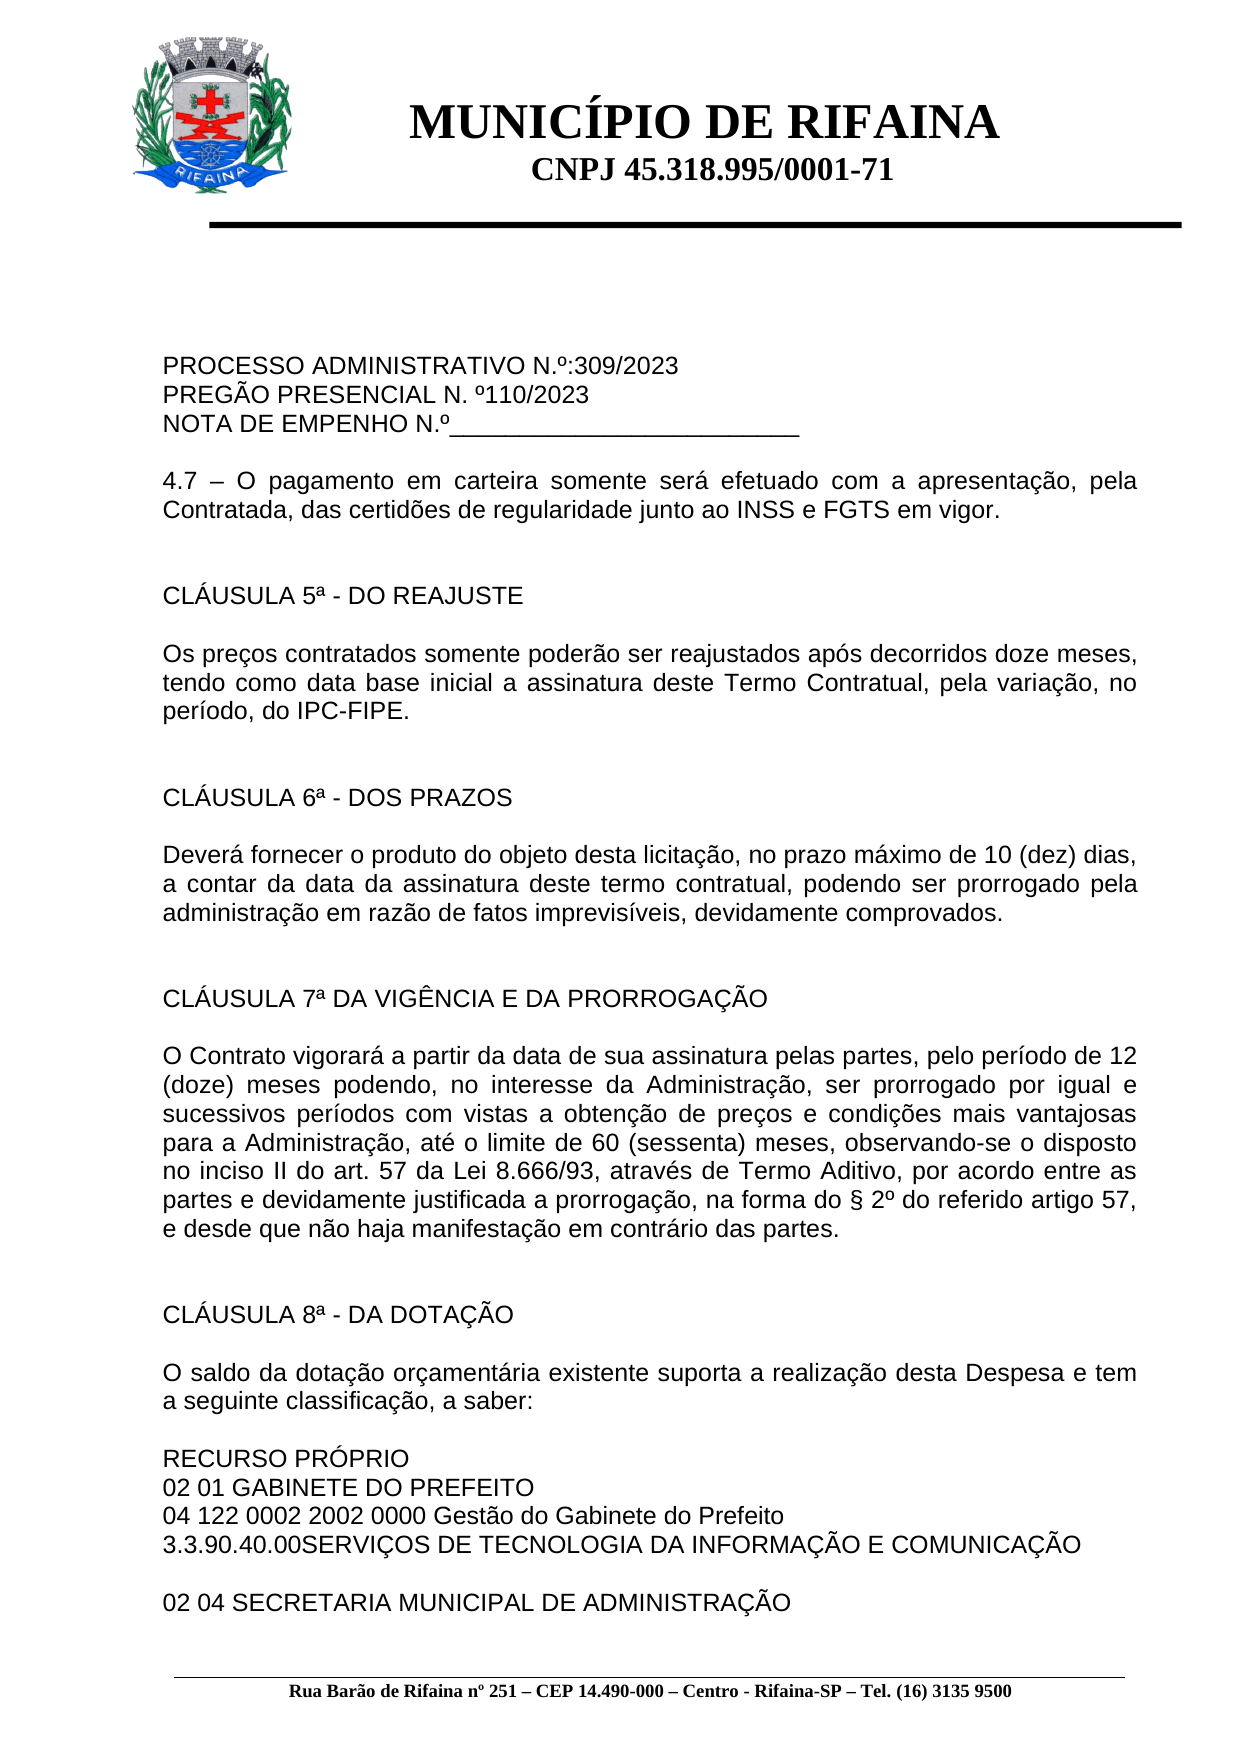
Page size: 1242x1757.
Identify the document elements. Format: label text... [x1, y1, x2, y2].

text NOTA DE EMPENHO N.º_________________________ [162, 409, 1139, 438]
picture [132, 34, 292, 194]
text 4.7 – O pagamento em carteira somente será efetuado com a apresentação, pela Contratada, das certidões de regularidade junto ao INSS e FGTS em vigor. [162, 466, 1139, 524]
text RECURSO PRÓPRIO [162, 1444, 1128, 1473]
text O saldo da dotação orçamentária existente suporta a realização desta Despesa e tem a seguinte classificação, a saber: [162, 1358, 1139, 1415]
text PREGÃO PRESENCIAL N. º110/2023 [162, 380, 1139, 409]
text 02 04 SECRETARIA MUNICIPAL DE ADMINISTRAÇÃO [162, 1588, 1128, 1616]
text Deverá fornecer o produto do objeto desta licitação, no prazo máximo de 10 (dez) dias, a contar da data da assinatura deste termo contratual, podendo ser prorrogado pela administração em razão de fatos imprevisíveis, devidamente comprovados. [162, 840, 1139, 926]
text CLÁUSULA 6ª - DOS PRAZOS [162, 783, 1139, 811]
text 02 01 GABINETE DO PREFEITO [162, 1473, 1128, 1501]
text CLÁUSULA 5ª - DO REAJUSTE [162, 581, 1139, 610]
text Os preços contratados somente poderão ser reajustados após decorridos doze meses, tendo como data base inicial a assinatura deste Termo Contratual, pela variação, no período, do IPC-FIPE. [162, 639, 1139, 725]
text 3.3.90.40.00SERVIÇOS DE TECNOLOGIA DA INFORMAÇÃO E COMUNICAÇÃO [162, 1530, 1128, 1559]
text O Contrato vigorará a partir da data de sua assinatura pelas partes, pelo período de 12 (doze) meses podendo, no interesse da Administração, ser prorrogado por igual e sucessivos períodos com vistas a obtenção de preços e condições mais vantajosas para a Administração, até o limite de 60 (sessenta) meses, observando-se o disposto no inciso II do art. 57 da Lei 8.666/93, através de Termo Aditivo, por acordo entre as partes e devidamente justificada a prorrogação, na forma do § 2º do referido artigo 57, e desde que não haja manifestação em contrário das partes. [162, 1041, 1139, 1243]
text 04 122 0002 2002 0000 Gestão do Gabinete do Prefeito [162, 1501, 1128, 1530]
text CLÁUSULA 7ª DA VIGÊNCIA E DA PRORROGAÇÃO [162, 984, 1139, 1013]
text CLÁUSULA 8ª - DA DOTAÇÃO [162, 1300, 1139, 1329]
text PROCESSO ADMINISTRATIVO N.º:309/2023 [162, 351, 1139, 380]
